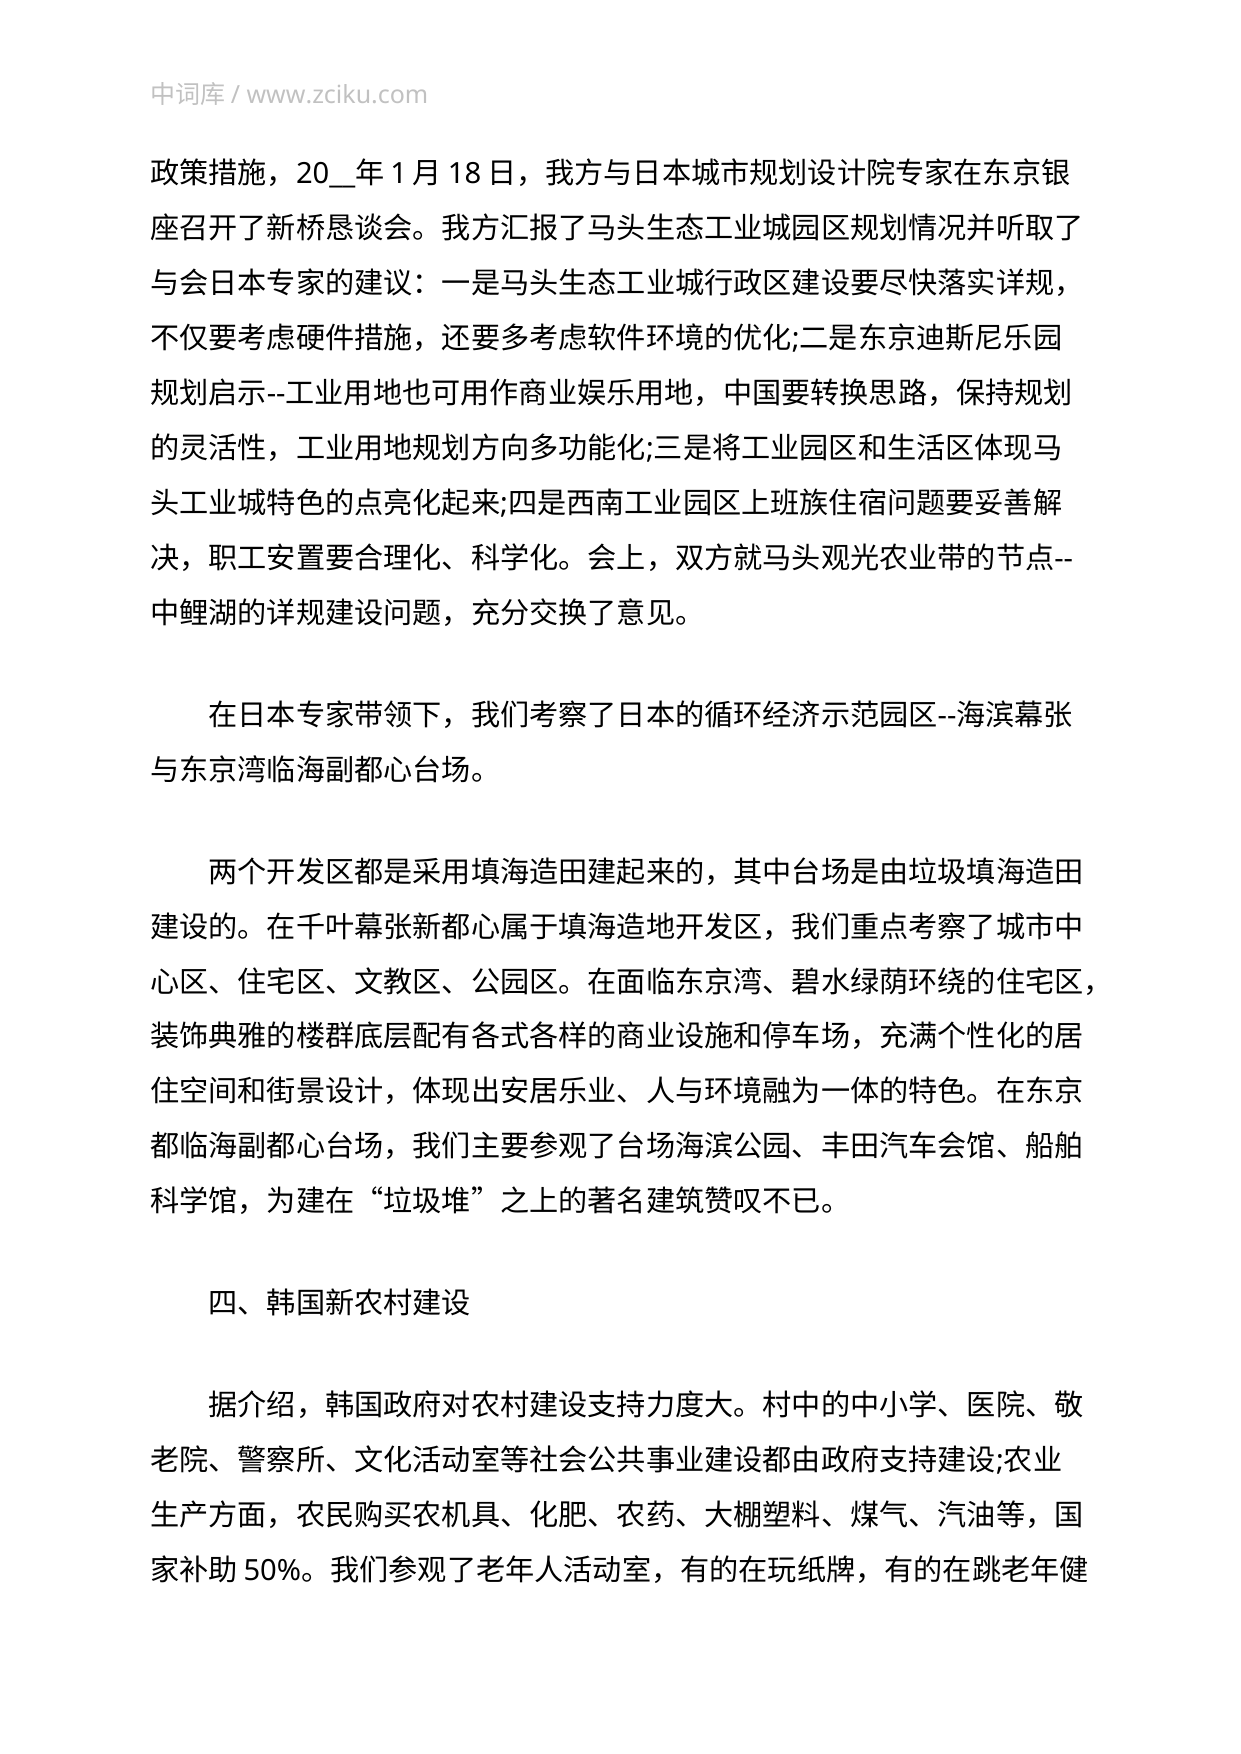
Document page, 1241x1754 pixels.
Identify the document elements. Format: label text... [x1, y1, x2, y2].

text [150, 1381, 1090, 1588]
text 四、韩国新农村建设 [150, 1279, 1090, 1322]
text 在日本专家带领下，我们考察了日本的循环经济示范园区--海滨幕张与东京湾临海副都心台场。 [150, 692, 1090, 789]
text 两个开发区都是采用填海造田建起来的，其中台场是由垃圾填海造田建设的。在千叶幕张新都心属于填海造地开发区，我们重点考察了城市中心区、住宅区、文教区、公园区。在面临东京湾、碧水绿荫环绕的住宅区，装饰典雅的楼群底层配有各式各样的商业设施和停车场，充满个性化的居住空间和街景设计，体现出安居乐业、人与环境融为一体的特色。在东京都临海副都心台场，我们主要参观了台场海滨公园、丰田汽车会馆、船舶科学馆，为建在“垃圾堆”之上的著名建筑赞叹不已。 [150, 848, 1090, 1220]
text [150, 150, 1090, 632]
